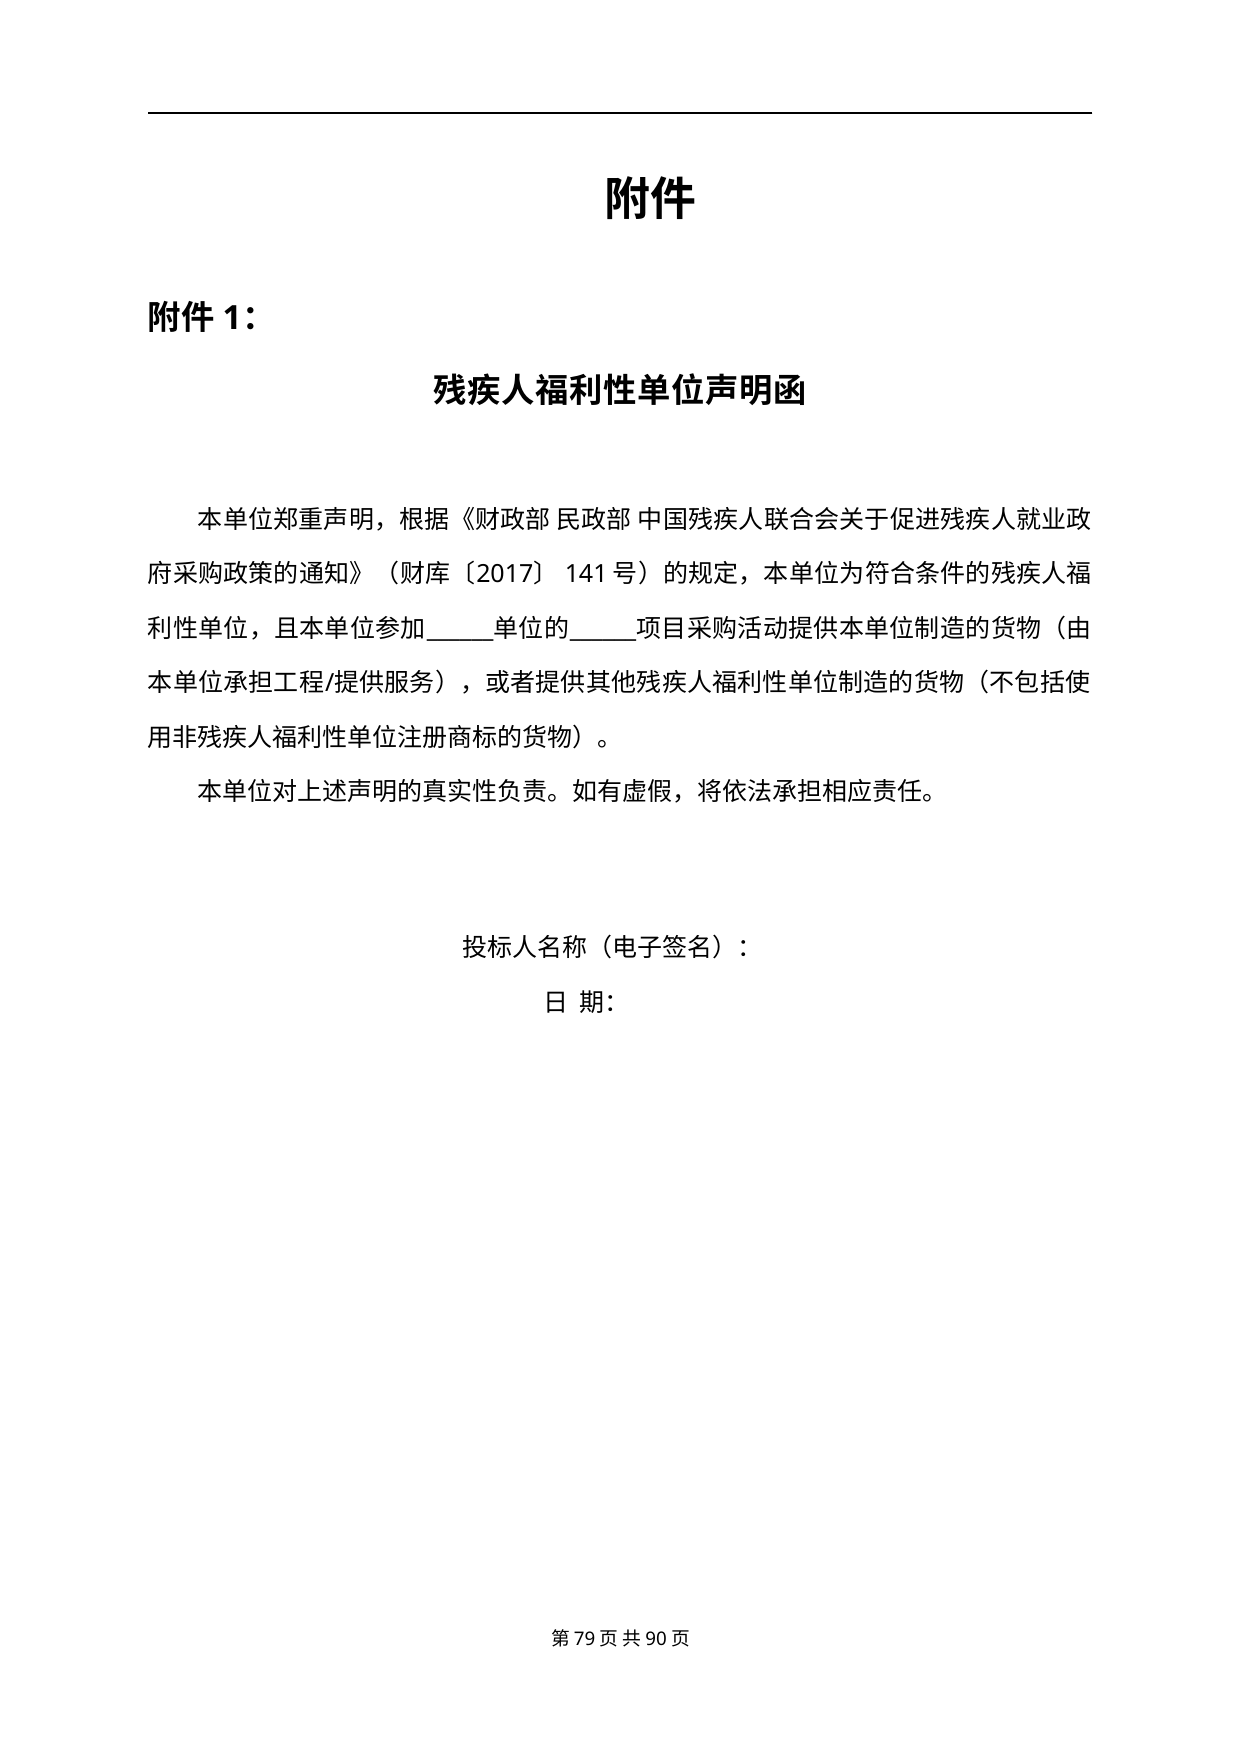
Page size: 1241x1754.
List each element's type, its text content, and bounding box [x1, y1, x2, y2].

text 附件1： [148, 291, 1092, 339]
text 日 期： [148, 982, 930, 1018]
text 残疾人福利性单位声明函 [148, 363, 1092, 412]
text 本单位郑重声明，根据《财政部 民政部 中国残疾人联合会关于促进残疾人就业政府采购政策的通知》（财库〔2017〕 141号）的规定，本单位为符合条件的残疾人福利性单位，且本单位参加______单位的______项目采购活动提供本单位制造的货物（由本单位承担工程/提供服务），或者提供其他残疾人福利性单位制造的货物（不包括使用非残疾人福利性单位注册商标的货物）。 [148, 499, 1092, 753]
subtitle 附件 [282, 162, 1092, 228]
text 本单位对上述声明的真实性负责。如有虚假，将依法承担相应责任。 [148, 771, 1092, 808]
text 投标人名称（电子签名）： [148, 928, 930, 964]
